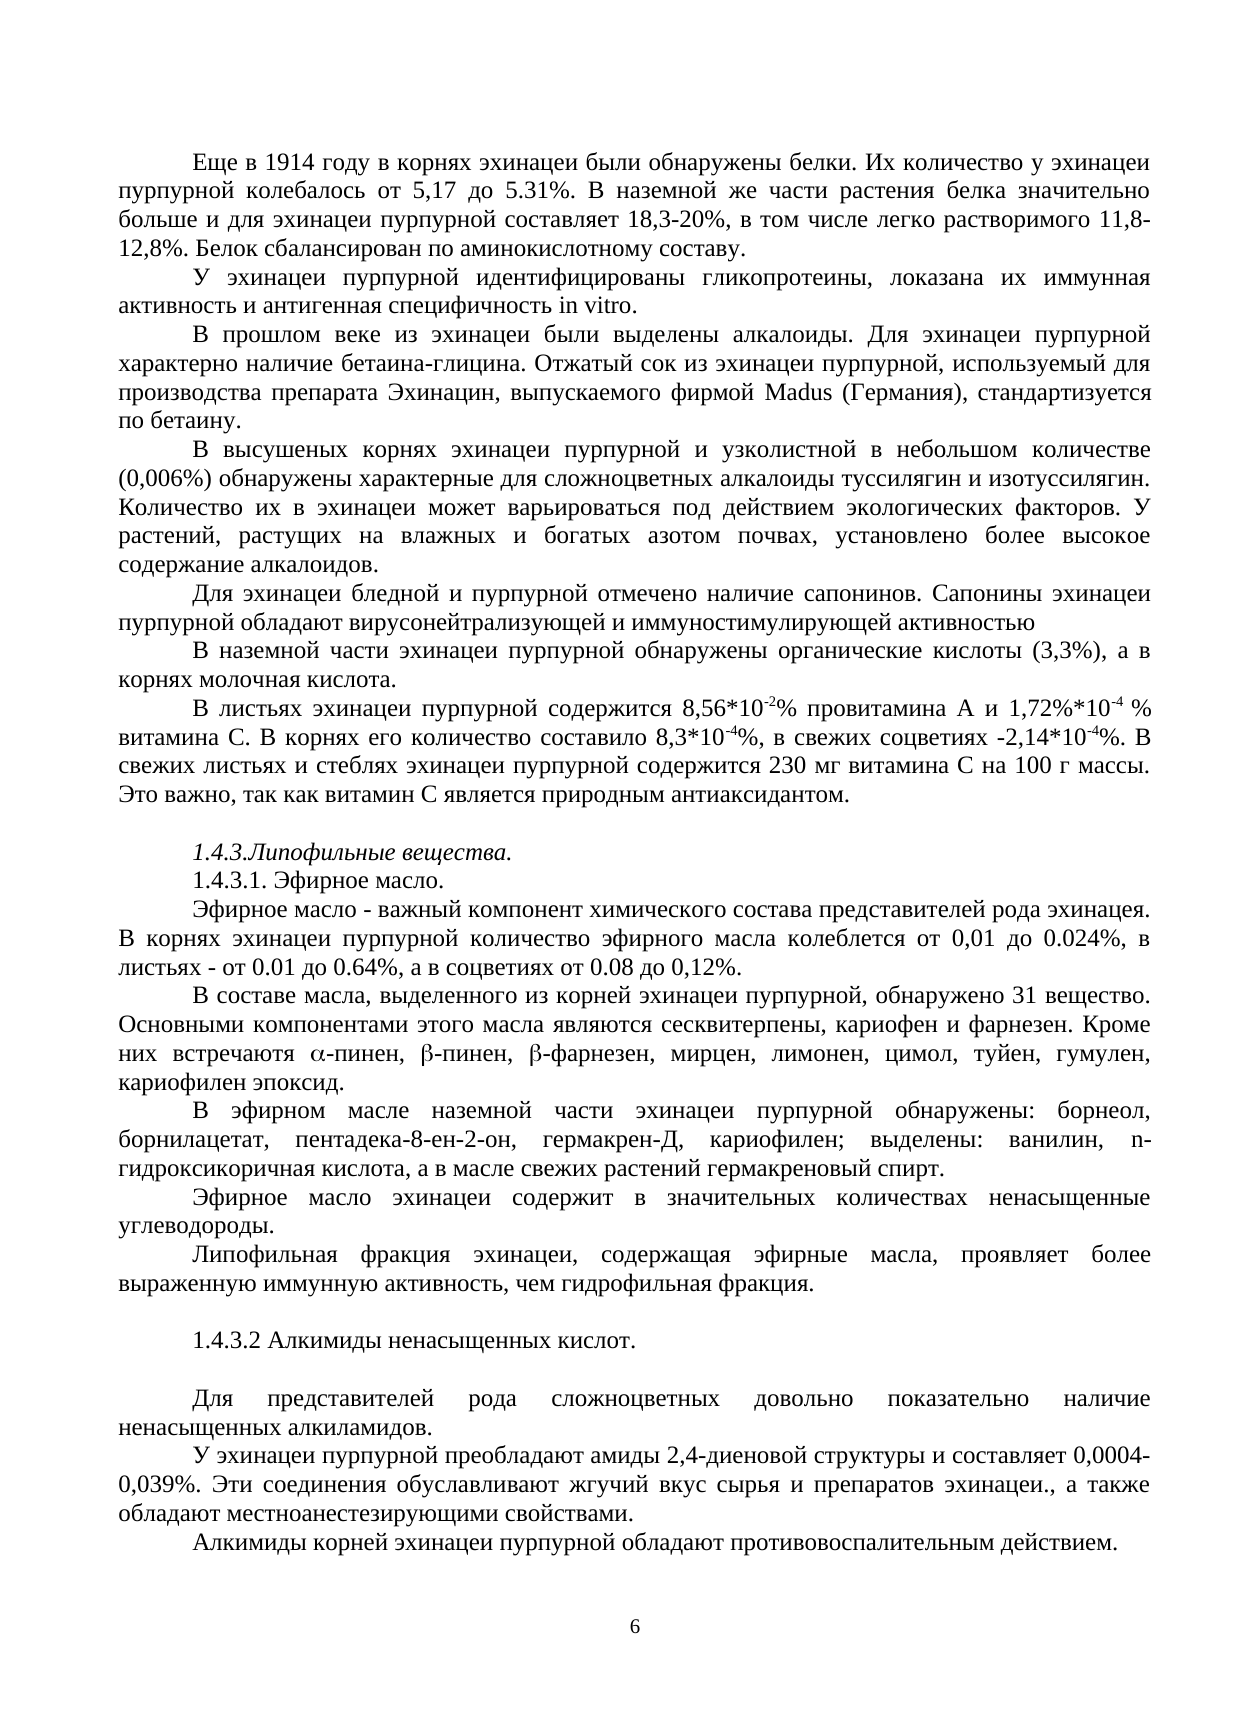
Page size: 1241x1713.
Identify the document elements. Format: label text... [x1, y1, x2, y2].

text Для эхинацеи бледной и пурпурной отмечено наличие сапонинов. Сапонины эхинацеи пурпурной обладают вирусонейтрализующей и иммуностимулирующей активностью [118, 578, 1152, 636]
text В составе масла, выделенного из корней эхинацеи пурпурной, обнаружено 31 вещество. Основными компонентами этого масла являются сесквитерпены, кариофен и фарнезен. Кроме них встречаютя -пинен, -пинен, -фарнезен, мирцен, лимонен, цимол, туйен, гумулен, кариофилен эпоксид. [118, 981, 1152, 1096]
text Для представителей рода сложноцветных довольно показательно наличие ненасыщенных алкиламидов. [118, 1383, 1152, 1441]
text Эфирное масло - важный компонент химического состава представителей рода эхинацея. В корнях эхинацеи пурпурной количество эфирного масла колеблется от 0,01 до 0.024%, в листьях - от 0.01 до 0.64%, а в соцветиях от 0.08 до 0,12%. [118, 894, 1152, 981]
text 1.4.3.Липофильные вещества. [118, 837, 1152, 866]
text У эхинацеи пурпурной идентифицированы гликопротеины, локазана их иммунная активность и антигенная специфичность in vitro. [118, 262, 1152, 319]
text В наземной части эхинацеи пурпурной обнаружены органические кислоты (3,3%), а в корнях молочная кислота. [118, 636, 1152, 693]
text В прошлом веке из эхинацеи были выделены алкалоиды. Для эхинацеи пурпурной характерно наличие бетаина-глицина. Отжатый сок из эхинацеи пурпурной, используемый для производства препарата Эхинацин, выпускаемого фирмой Madus (Германия), стандартизуется по бетаину. [118, 319, 1152, 434]
text Еще в 1914 году в корнях эхинацеи были обнаружены белки. Их количество у эхинацеи пурпурной колебалось от 5,17 до 5.31%. В наземной же части растения белка значительно больше и для эхинацеи пурпурной составляет 18,3-20%, в том числе легко растворимого 11,8-12,8%. Белок сбалансирован по аминокислотному составу. [118, 147, 1152, 262]
text Алкимиды корней эхинацеи пурпурной обладают противовоспалительным действием. [118, 1527, 1152, 1556]
text 1.4.3.2 Алкимиды ненасыщенных кислот. [118, 1326, 1152, 1354]
text Эфирное масло эхинацеи содержит в значительных количествах ненасыщенные углеводороды. [118, 1182, 1152, 1239]
text 1.4.3.1. Эфирное масло. [118, 866, 1152, 894]
text Липофильная фракция эхинацеи, содержащая эфирные масла, проявляет более выраженную иммунную активность, чем гидрофильная фракция. [118, 1239, 1152, 1297]
text В высушеных корнях эхинацеи пурпурной и узколистной в небольшом количестве (0,006%) обнаружены характерные для сложноцветных алкалоиды туссилягин и изотуссилягин. Количество их в эхинацеи может варьироваться под действием экологических факторов. У растений, растущих на влажных и богатых азотом почвах, установлено более высокое содержание алкалоидов. [118, 434, 1152, 578]
text В листьях эхинацеи пурпурной содержится 8,56*10-2% провитамина А и 1,72%*10-4 % витамина С. В корнях его количество составило 8,3*10-4%, в свежих соцветиях -2,14*10-4%. В свежих листьях и стеблях эхинацеи пурпурной содержится 230 мг витамина С на массы. Это важно, так как витамин С является природным антиаксидантом. [118, 693, 1152, 808]
text У эхинацеи пурпурной преобладают амиды 2,4-диеновой структуры и составляет 0,0004-0,039%. Эти соединения обуславливают жгучий вкус сырья и препаратов эхинацеи., а также обладают местноанестезирующими свойствами. [118, 1441, 1152, 1527]
text В эфирном масле наземной части эхинацеи пурпурной обнаружены: борнеол, борнилацетат, пентадека-8-ен-2-он, гермакрен-Д, кариофилен; выделены: ванилин, n-гидроксикоричная кислота, а в масле свежих растений гермакреновый спирт. [118, 1096, 1152, 1182]
